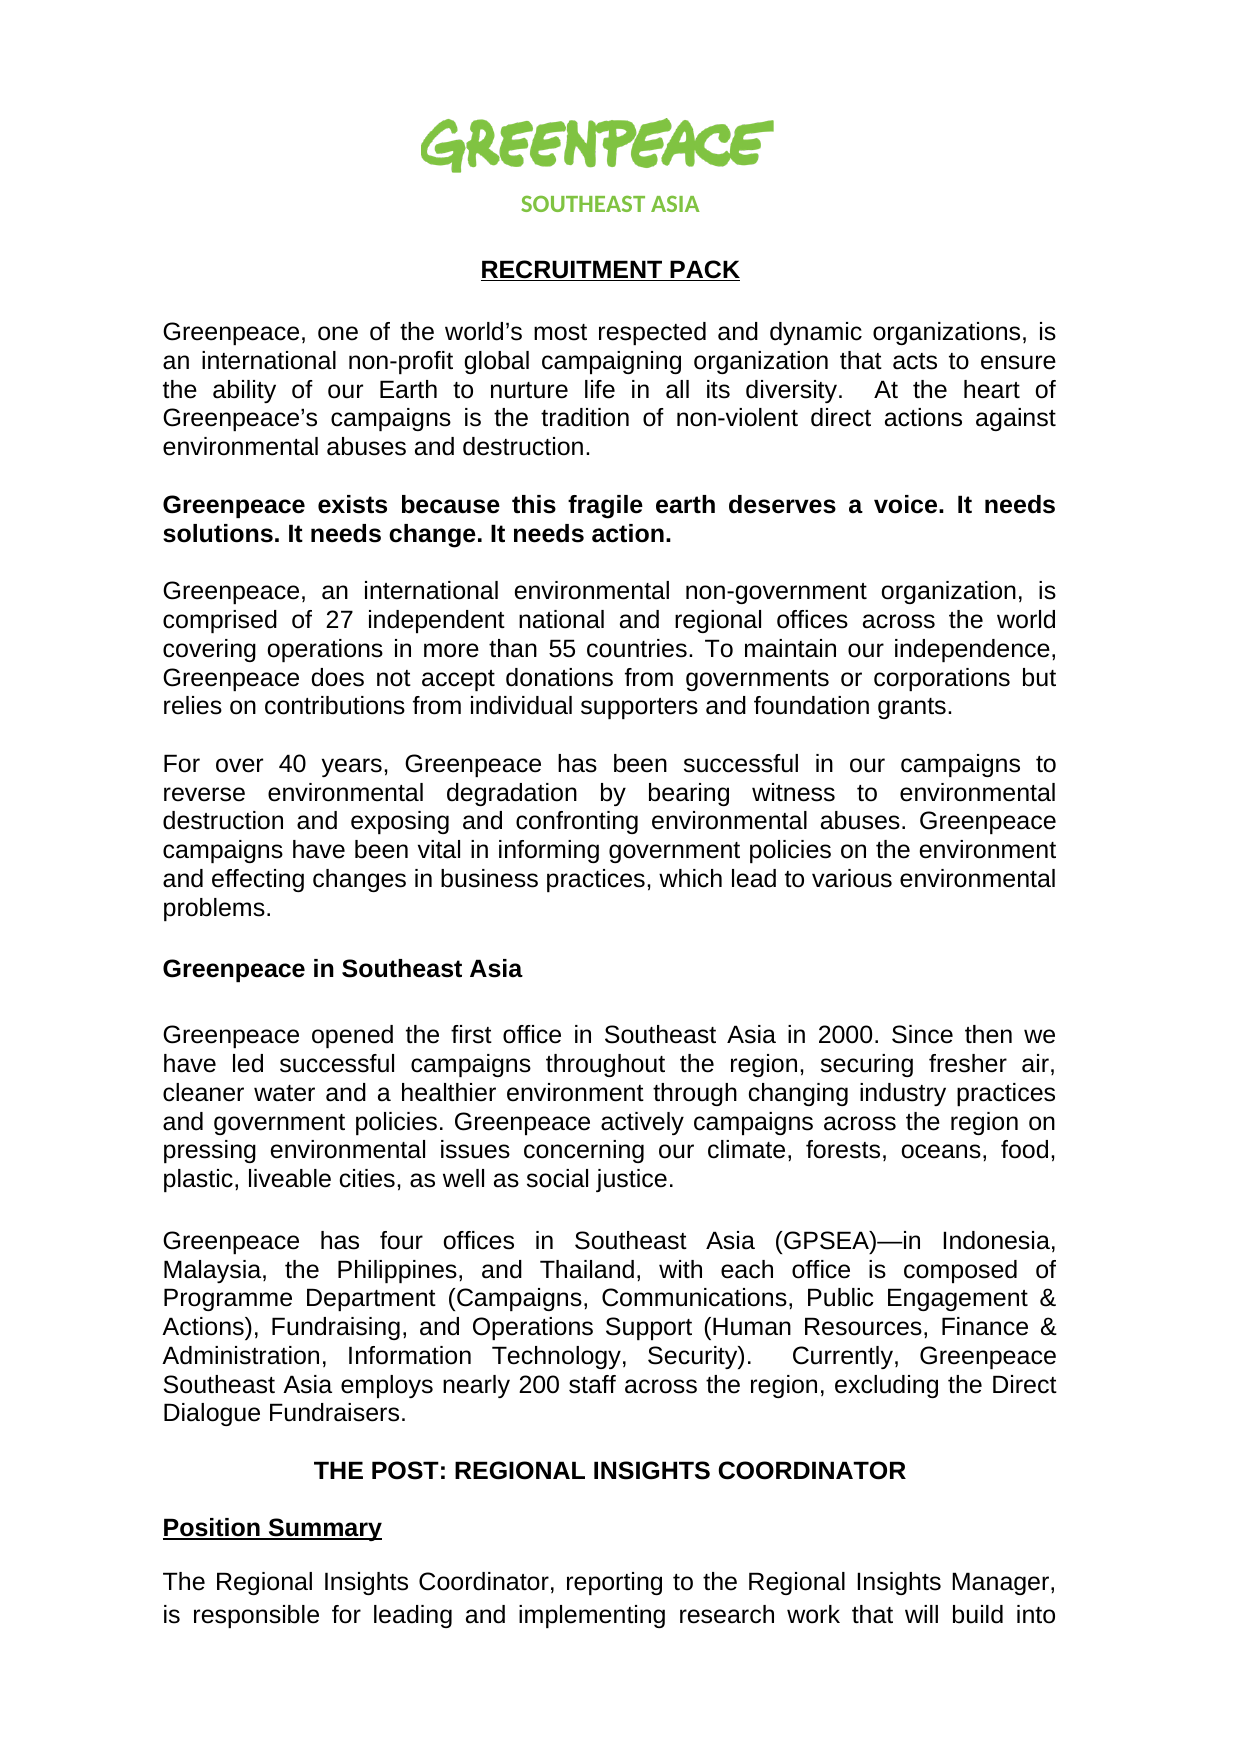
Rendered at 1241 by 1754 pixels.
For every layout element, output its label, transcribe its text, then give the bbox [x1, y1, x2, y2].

text RECRUITMENT PACK [162, 255, 1058, 284]
text For over 40 years, Greenpeace has been successful in our campaigns to reverse environmental degradation by bearing witness to environmental destruction and exposing and confronting environmental abuses. Greenpeace campaigns have been vital in informing government policies on the environment and effecting changes in business practices, which lead to various environmental problems. [162, 749, 1058, 921]
text SOUTHEAST ASIA [162, 188, 1058, 251]
text Greenpeace in Southeast Asia [162, 954, 1058, 983]
text THE POST: REGIONAL INSIGHTS COORDINATOR [162, 1456, 1058, 1485]
text Greenpeace, an international environmental non-government organization, is comprised of 27 independent national and regional offices across the world covering operations in more than 55 countries. To maintain our independence, Greenpeace does not accept donations from governments or corporations but relies on contributions from individual supporters and foundation grants. [162, 576, 1058, 720]
text Greenpeace has four offices in Southeast Asia (GPSEA)—in Indonesia, Malaysia, the Philippines, and Thailand, with each office is composed of Programme Department (Campaigns, Communications, Public Engagement & Actions), Fundraising, and Operations Support (Human Resources, Finance & Administration, Information Technology, Security). Currently, Greenpeace Southeast Asia employs nearly 200 staff across the region, excluding the Direct Dialogue Fundraisers. [162, 1226, 1058, 1427]
text Position Summary [162, 1513, 1058, 1542]
picture [419, 118, 774, 172]
text Greenpeace opened the first office in Southeast Asia in 2000. Since then we have led successful campaigns throughout the region, securing fresher air, cleaner water and a healthier environment through changing industry practices and government policies. Greenpeace actively campaigns across the region on pressing environmental issues concerning our climate, forests, oceans, food, plastic, liveable cities, as well as social justice. [162, 1020, 1058, 1193]
text Greenpeace exists because this fragile earth deserves a voice. It needs solutions. It needs change. It needs action. [162, 490, 1058, 548]
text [162, 1567, 1058, 1629]
text Greenpeace, one of the world’s most respected and dynamic organizations, is an international non-profit global campaigning organization that acts to ensure the ability of our Earth to nurture life in all its diversity. At the heart of Greenpeace’s campaigns is the tradition of non-violent direct actions against environmental abuses and destruction. [162, 317, 1058, 461]
